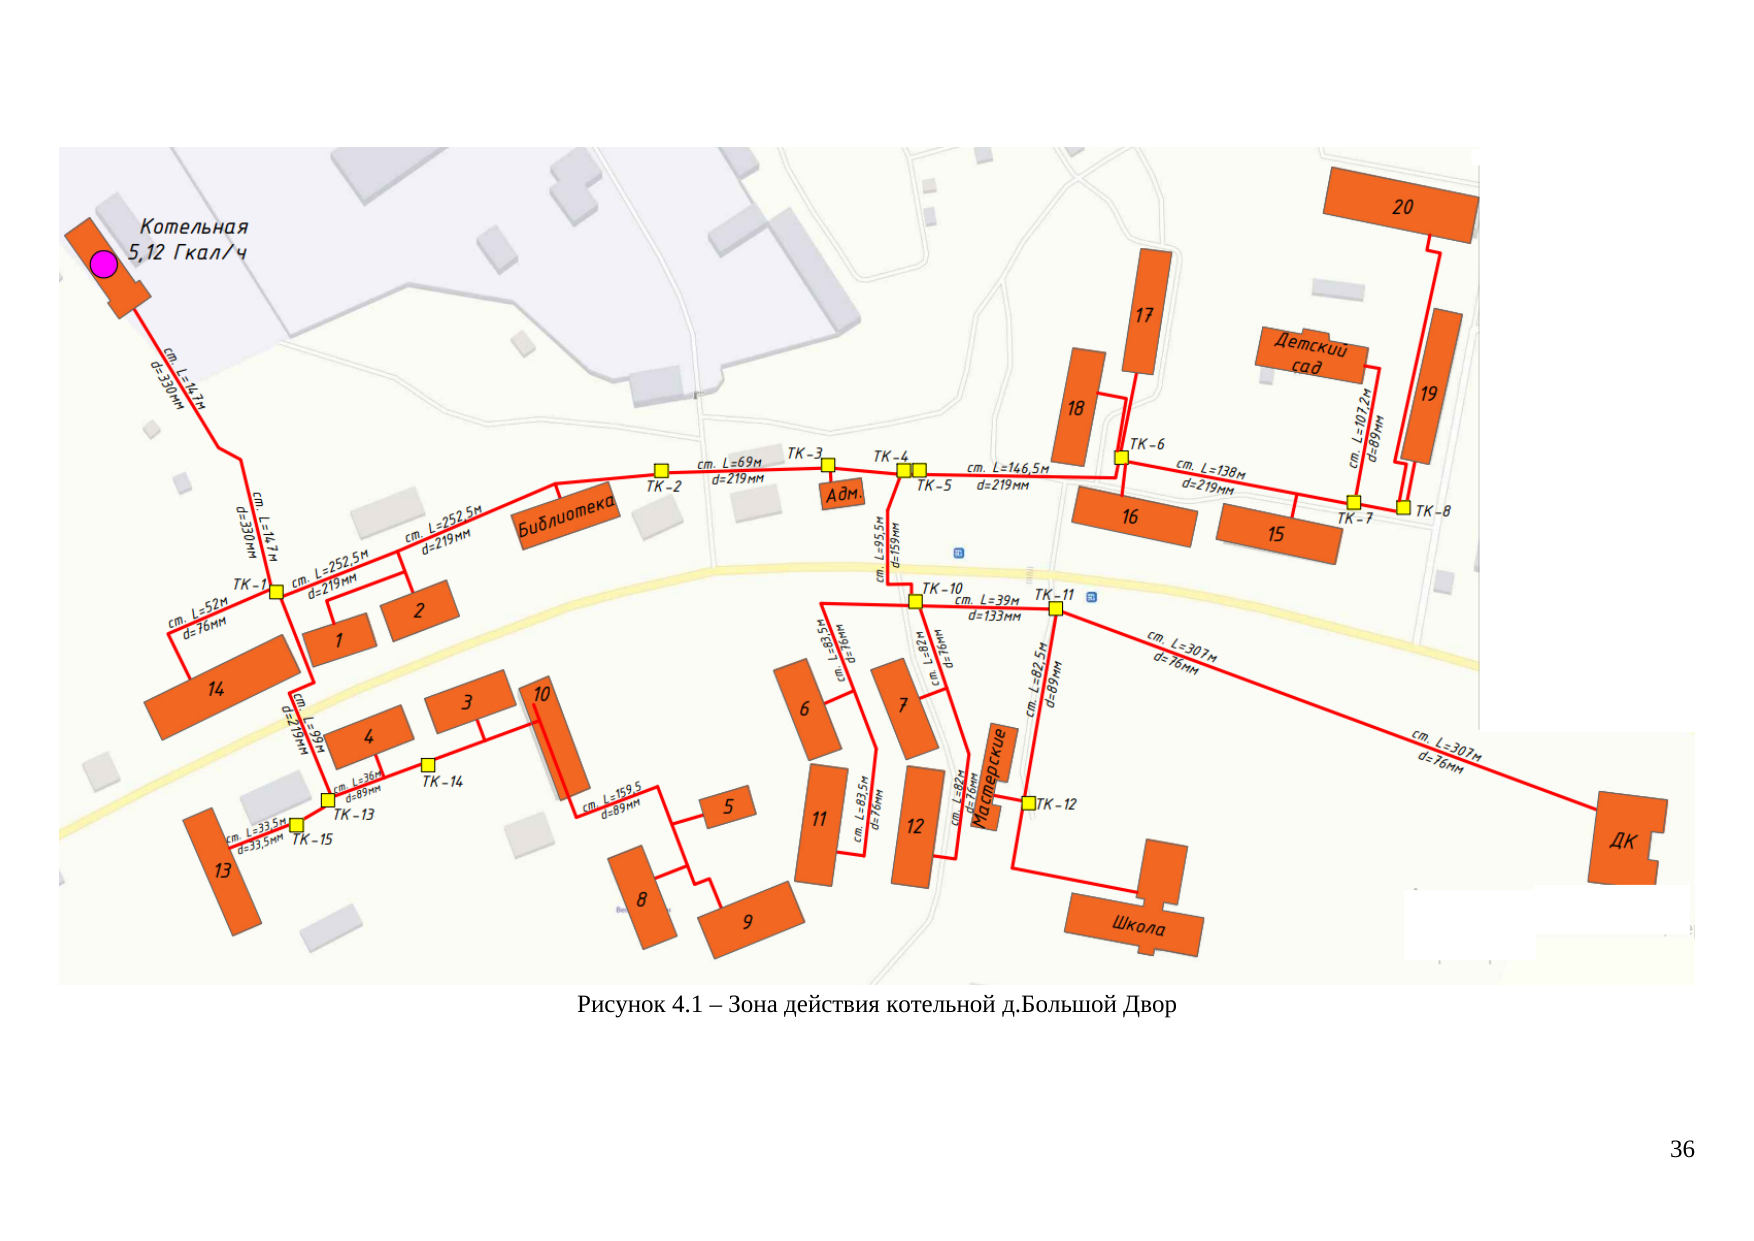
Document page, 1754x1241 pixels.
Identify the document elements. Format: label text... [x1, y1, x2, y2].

picture [59, 147, 1695, 985]
text Рисунок 4.1 – Зона действия котельной д.Большой Двор [59, 989, 1695, 1018]
